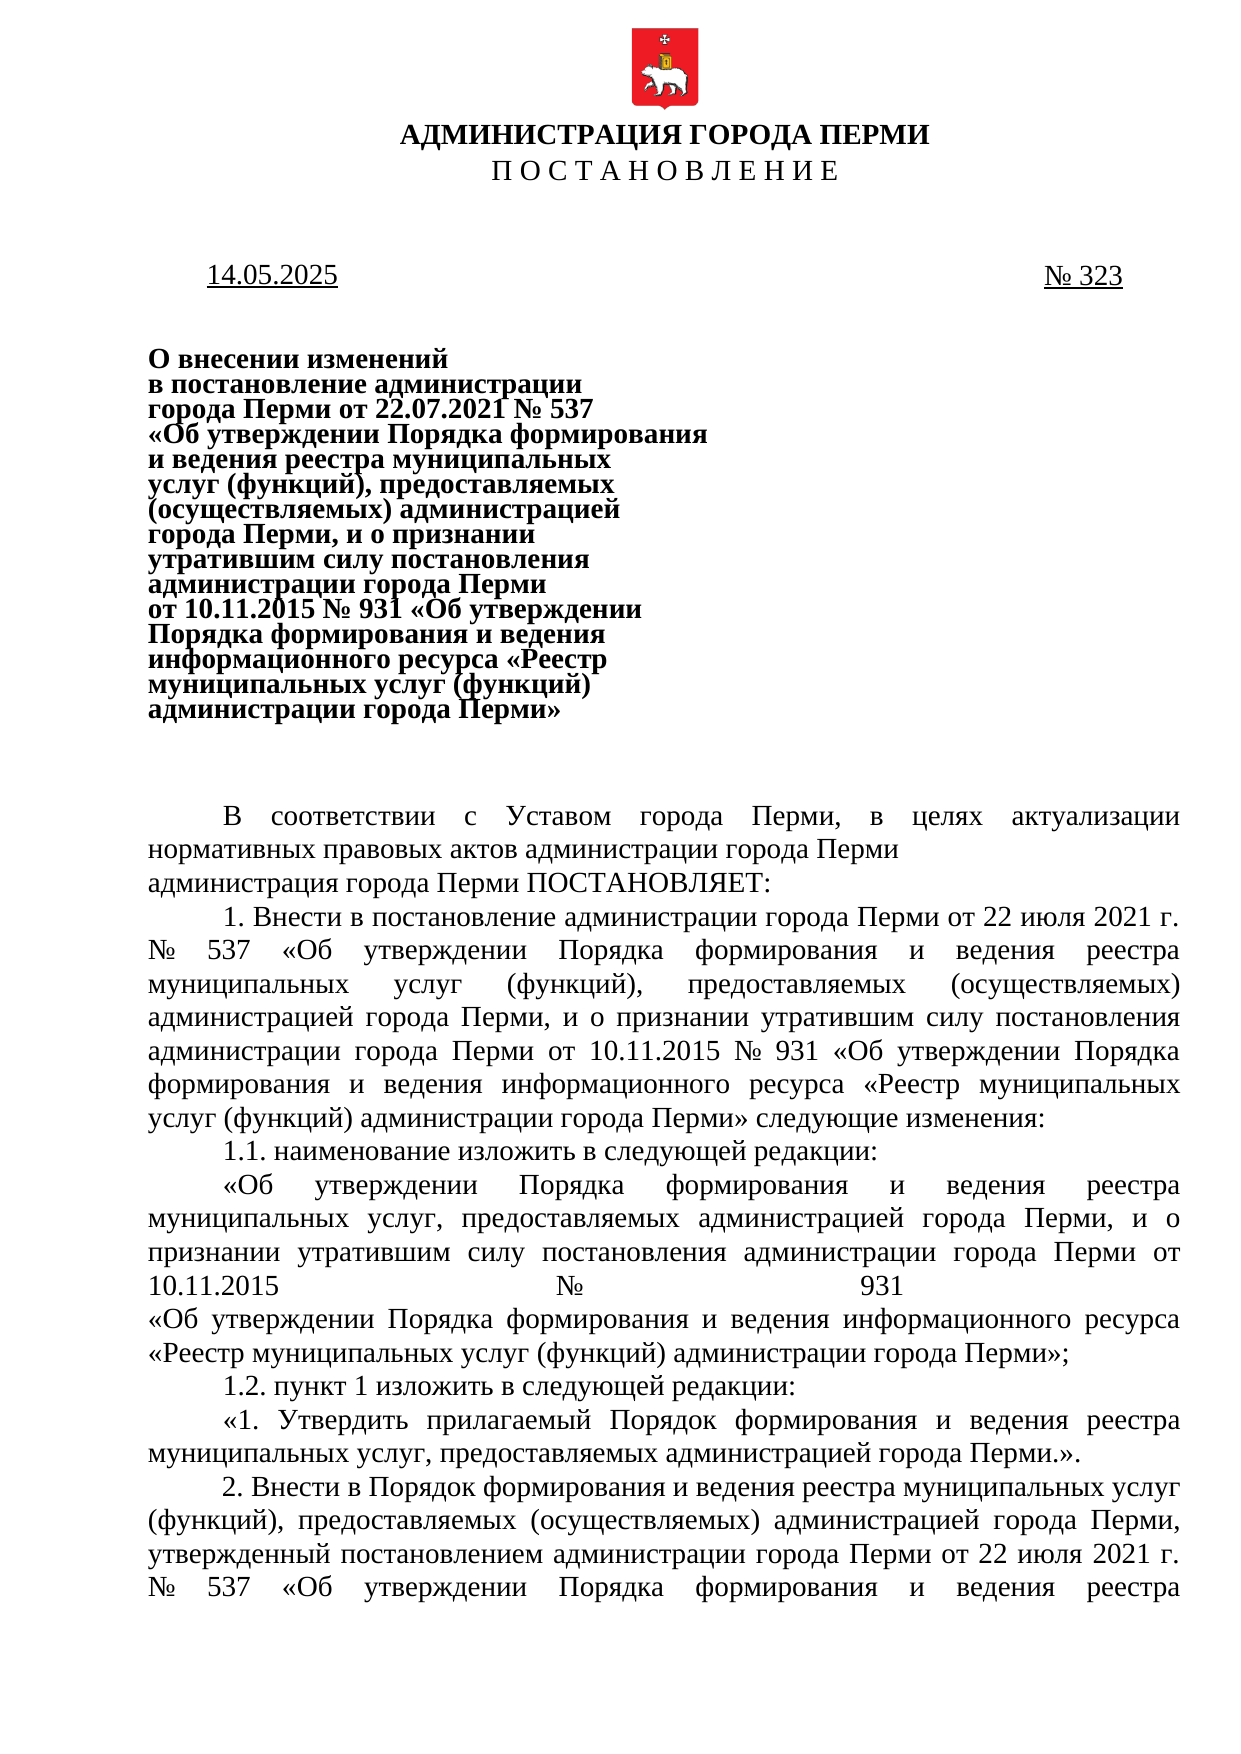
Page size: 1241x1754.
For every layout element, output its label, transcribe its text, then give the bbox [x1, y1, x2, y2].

text 1. Внести в постановление администрации города Перми от 22 июля 2021 г. № 537 «Об утверждении Порядка формирования и ведения реестра муниципальных услуг (функций), предоставляемых (осуществляемых) администрацией города Перми, и о признании утратившим силу постановления администрации города Перми от 10.11.2015 № 931 «Об утверждении Порядка формирования и ведения информационного ресурса «Реестр муниципальных услуг (функций) администрации города Перми» следующие изменения: [148, 899, 1181, 1133]
text администрации города Перми [148, 573, 1181, 598]
text 1.2. пункт 1 изложить в следующей редакции: [148, 1368, 1181, 1402]
text В соответствии с Уставом города Перми, в целях актуализации нормативных правовых актов администрации города Перми [148, 798, 1181, 865]
text Порядка формирования и ведения [148, 623, 278, 648]
text «Об утверждении Порядка формирования [148, 423, 517, 448]
text города Перми, и о признании [148, 523, 1181, 548]
text О внесении изменений в постановление администрации [148, 348, 1181, 398]
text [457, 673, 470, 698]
text 1.1. наименование изложить в следующей редакции: [148, 1133, 1181, 1167]
picture [631, 28, 699, 110]
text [148, 1469, 1181, 1603]
text города Перми от 22.07.2021 № 537 [148, 398, 1181, 423]
text (осуществляемых) администрацией [152, 498, 387, 523]
text администрации города Перми» [148, 698, 1181, 723]
text услуг (функций), предоставляемых [359, 473, 1181, 498]
text муниципальных услуг (функций) [148, 673, 458, 698]
text «Об утверждении Порядка формирования [521, 423, 1181, 448]
text муниципальных услуг (функций) [474, 673, 586, 698]
text утратившим силу постановления [148, 548, 1181, 573]
text услуг (функций), предоставляемых [248, 473, 360, 498]
text услуг (функций), предоставляемых [148, 473, 233, 498]
text (осуществляемых) администрацией [384, 498, 1181, 523]
text Порядка формирования и ведения [282, 623, 1181, 648]
text «1. Утвердить прилагаемый Порядок формирования и ведения реестра муниципальных услуг, предоставляемых администрацией города Перми.». [148, 1402, 1181, 1469]
text от 10.11.2015 № 931 «Об утверждении [148, 598, 1181, 623]
text муниципальных услуг (функций) [583, 673, 1181, 698]
text администрация города Перми ПОСТАНОВЛЯЕТ: [148, 865, 1181, 899]
text и ведения реестра муниципальных [148, 448, 1181, 473]
text «Об утверждении Порядка формирования и ведения реестра муниципальных услуг, предоставляемых администрацией города Перми, и о признании утратившим силу постановления администрации города Перми от 10.11.2015 № 931 «Об утверждении Порядка формирования и ведения информационного ресурса «Реестр муниципальных услуг (функций) администрации города Перми»; [148, 1167, 1181, 1368]
text информационного ресурса «Реестр [193, 648, 1181, 673]
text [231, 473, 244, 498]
